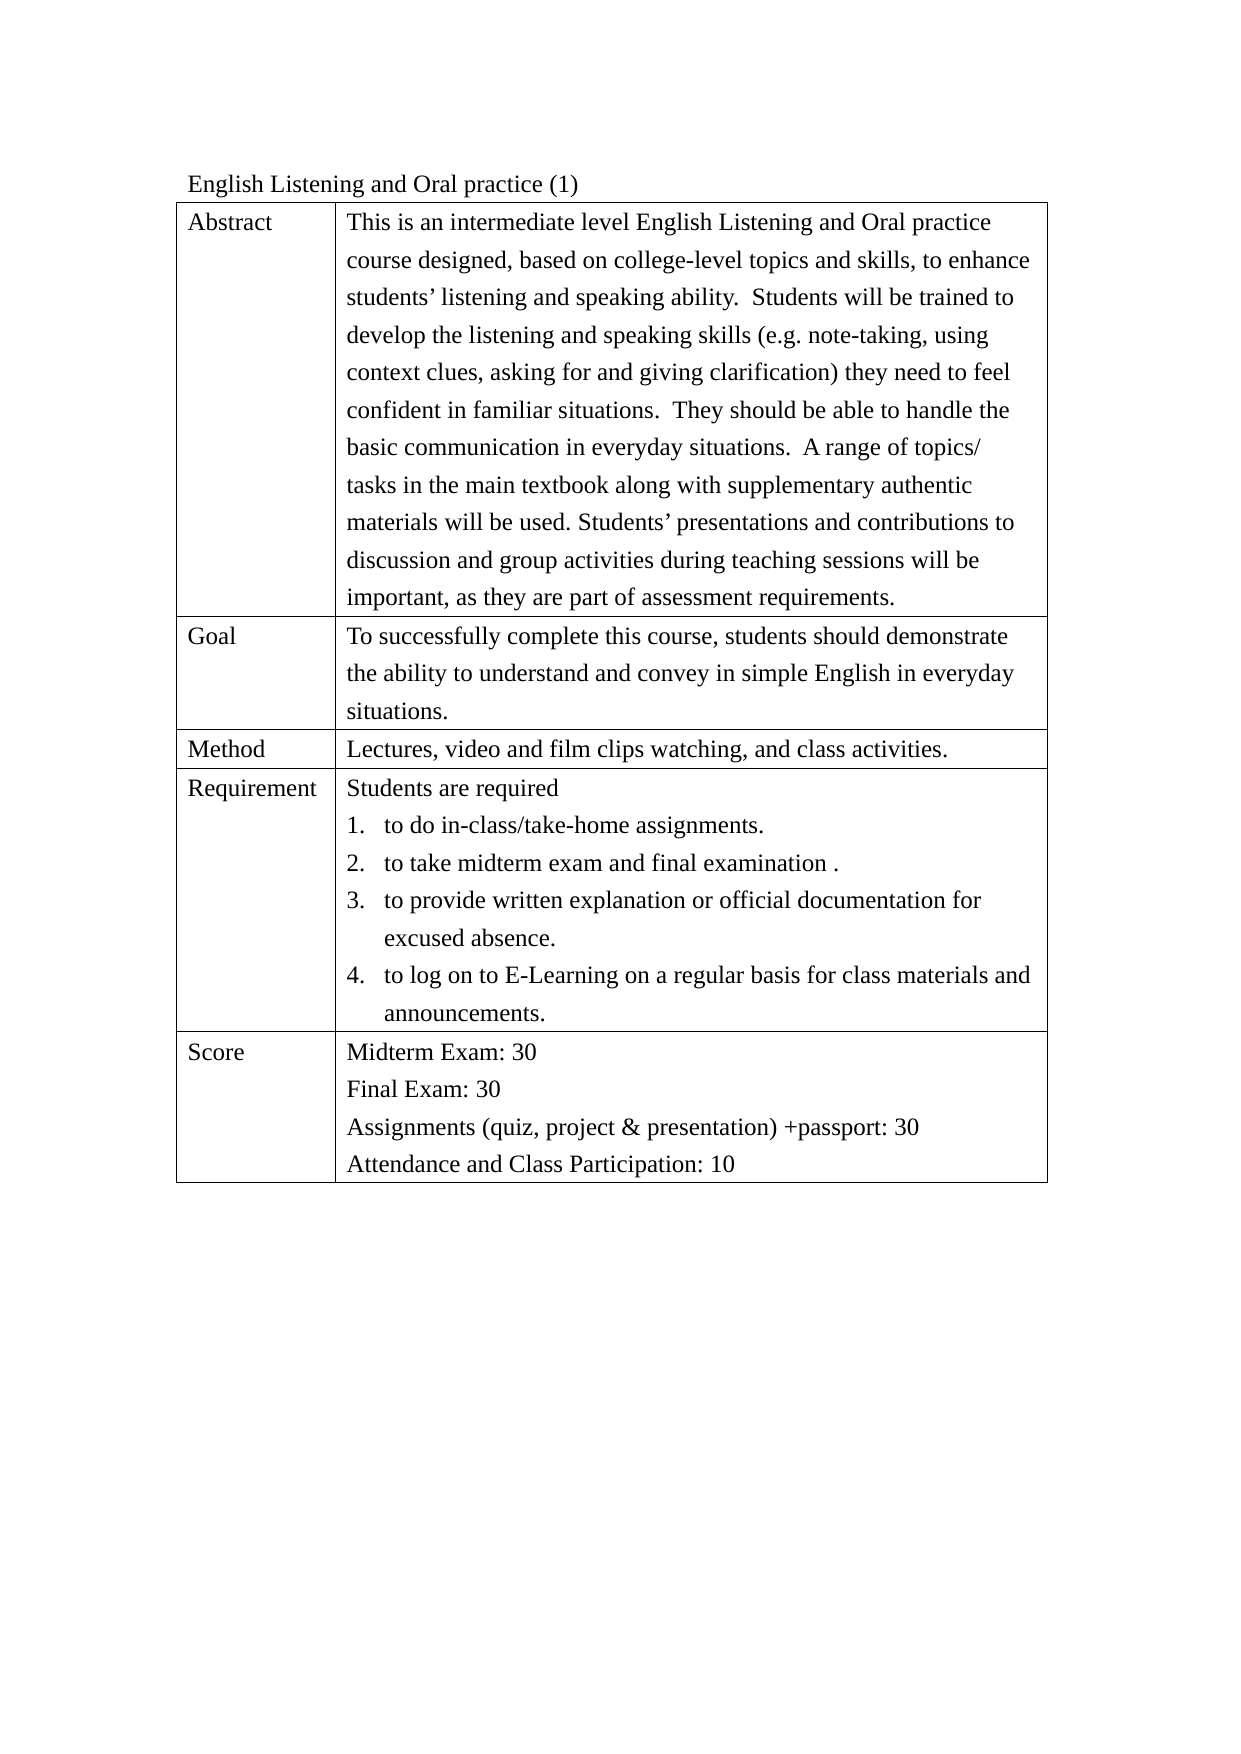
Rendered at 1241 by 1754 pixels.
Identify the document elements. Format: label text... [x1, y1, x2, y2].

table_header Abstract [177, 203, 335, 616]
table_header This is an intermediate level English Listening and Oral practice course designed, based on college-level topics and skills, to enhance students’ listening and speaking ability. Students will be trained to develop the listening and speaking skills (e.g. note-taking, using context clues, asking for and giving clarification) they need to feel confident in familiar situations. They should be able to handle the basic communication in everyday situations. A range of topics/ tasks in the main textbook along with supplementary authentic materials will be used. Students’ presentations and contributions to discussion and group activities during teaching sessions will be important, as they are part of assessment requirements. [336, 203, 1047, 616]
table_cell To successfully complete this course, students should demonstrate the ability to understand and convey in simple English in everyday situations. [336, 617, 1047, 729]
table_cell Midterm Exam: 30 Final Exam: 30 Assignments (quiz, project & presentation) +passport: 30 Attendance and Class Participation: 10 [336, 1032, 1047, 1182]
table_cell Goal [177, 617, 335, 729]
table_cell Lectures, video and film clips watching, and class activities. [336, 730, 1047, 768]
table_cell Requirement [177, 769, 335, 1031]
table_cell Score [177, 1032, 335, 1182]
text English Listening and Oral practice (1) [187, 164, 1053, 202]
table_cell Students are required to do in-class/take-home assignments. to take midterm exam and final examination . to provide written explanation or official documentation for excused absence. to log on to E-Learning on a regular basis for class materials and announcements. [336, 769, 1047, 1031]
table_cell Method [177, 730, 335, 768]
